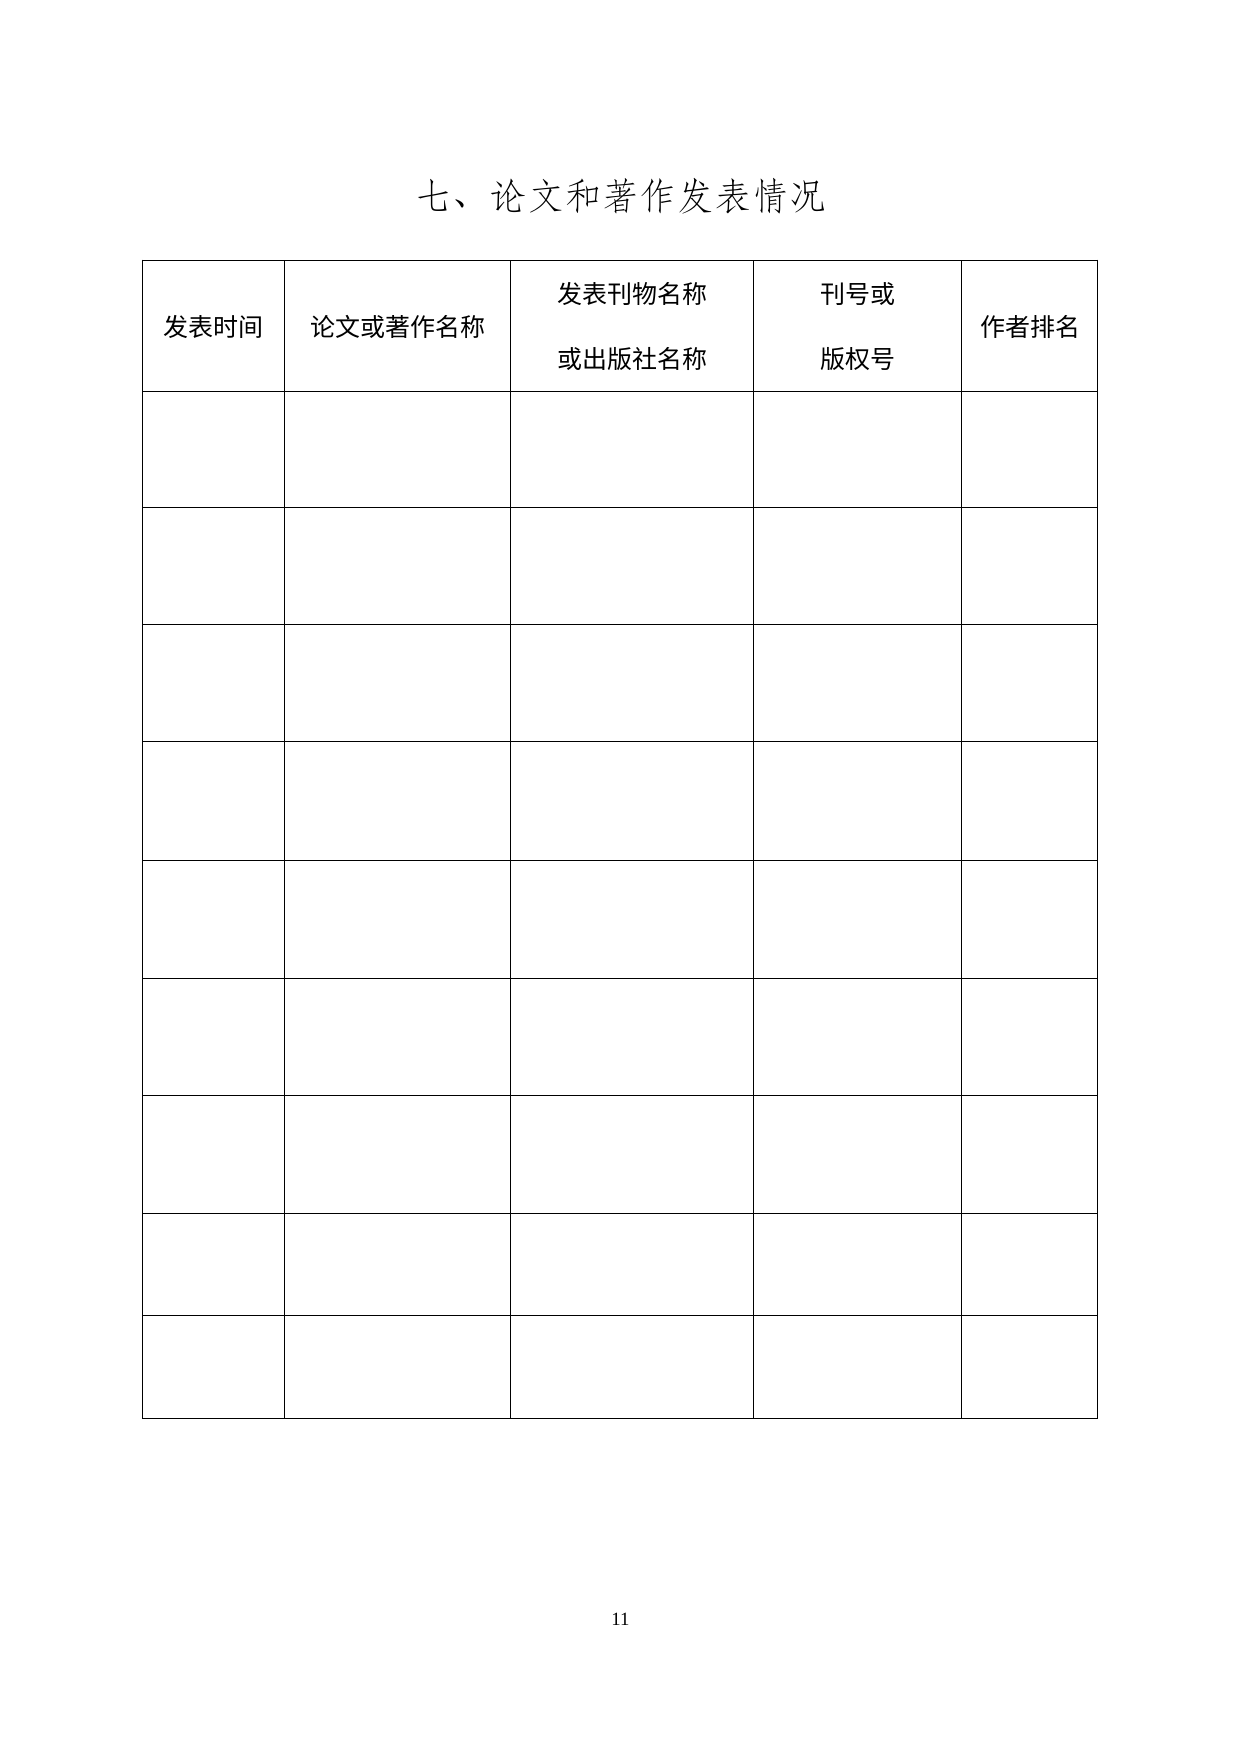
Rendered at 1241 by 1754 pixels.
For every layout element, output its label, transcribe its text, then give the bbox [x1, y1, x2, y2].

table_cell [962, 1316, 1097, 1418]
table_cell [511, 742, 753, 860]
table_cell [754, 508, 961, 624]
table_cell [962, 861, 1097, 978]
table_cell [143, 742, 284, 860]
table_cell [285, 979, 510, 1094]
table_cell [285, 1316, 510, 1418]
table_cell [143, 861, 284, 978]
table_cell [143, 1316, 284, 1418]
table_cell [285, 392, 510, 507]
table_cell [511, 1096, 753, 1212]
table_header 作者排名 [962, 261, 1097, 391]
table_cell [285, 508, 510, 624]
table_cell [962, 1096, 1097, 1212]
table_cell [511, 508, 753, 624]
table_header 发表时间 [143, 261, 284, 391]
table_cell [511, 625, 753, 741]
table_cell [754, 742, 961, 860]
table_cell [511, 1214, 753, 1315]
table_cell [754, 1316, 961, 1418]
table_cell [285, 1214, 510, 1315]
table_cell [754, 979, 961, 1094]
table_cell [962, 1214, 1097, 1315]
table_cell [285, 742, 510, 860]
table_cell [754, 1096, 961, 1212]
table_cell [962, 979, 1097, 1094]
table_cell [143, 392, 284, 507]
table_cell [754, 625, 961, 741]
table_cell [962, 742, 1097, 860]
table_cell [962, 392, 1097, 507]
table_header 刊号或 版权号 [754, 261, 961, 391]
table_cell [143, 1214, 284, 1315]
table_header 论文或著作名称 [285, 261, 510, 391]
table_cell [143, 625, 284, 741]
table_cell [962, 625, 1097, 741]
table_cell [962, 508, 1097, 624]
table_cell [285, 861, 510, 978]
table_cell [511, 979, 753, 1094]
table_cell [143, 1096, 284, 1212]
table_cell [143, 979, 284, 1094]
table_cell [511, 392, 753, 507]
table_cell [511, 1316, 753, 1418]
table_cell [754, 392, 961, 507]
table_cell [511, 861, 753, 978]
table_cell [754, 1214, 961, 1315]
text 七、论文和著作发表情况 [187, 162, 1053, 227]
table_cell [285, 1096, 510, 1212]
table_cell [285, 625, 510, 741]
table_header 发表刊物名称 或出版社名称 [511, 261, 753, 391]
table_cell [754, 861, 961, 978]
table_cell [143, 508, 284, 624]
